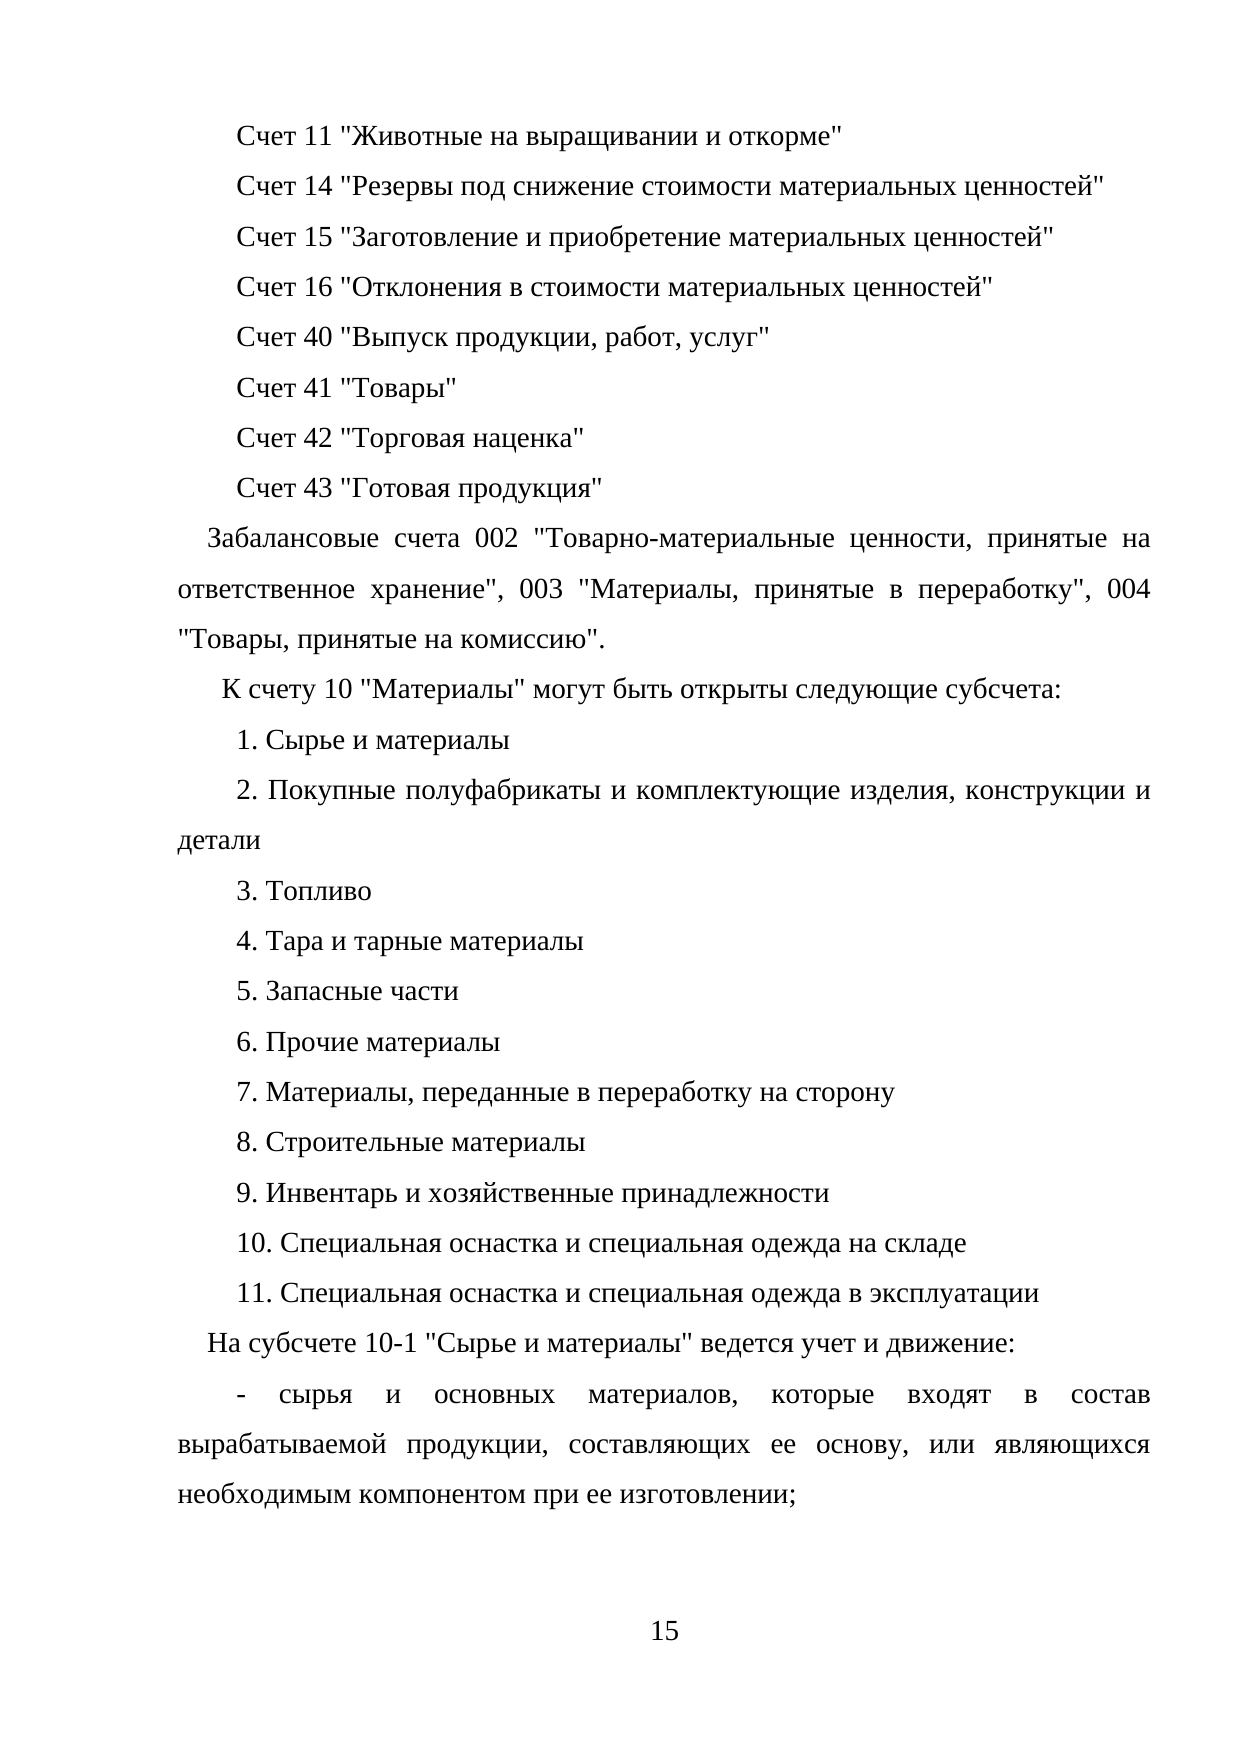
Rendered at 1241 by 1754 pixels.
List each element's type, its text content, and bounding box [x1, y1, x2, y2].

text Счет 14 "Резервы под снижение стоимости материальных ценностей" [177, 168, 1152, 202]
text 2. Покупные полуфабрикаты и комплектующие изделия, конструкции и детали [177, 772, 1152, 856]
text На субсчете 10-1 "Сырье и материалы" ведется учет и движение: [177, 1326, 1152, 1359]
text 10. Специальная оснастка и специальная одежда на складе [177, 1225, 1152, 1258]
text Счет 42 "Торговая наценка" [177, 420, 1152, 453]
text 6. Прочие материалы [177, 1024, 1152, 1057]
text 7. Материалы, переданные в переработку на сторону [177, 1074, 1152, 1108]
text Счет 40 "Выпуск продукции, работ, услуг" [177, 319, 1152, 353]
text К счету 10 "Материалы" могут быть открыты следующие субсчета: [177, 672, 1152, 705]
text 4. Тара и тарные материалы [177, 923, 1152, 957]
text Счет 16 "Отклонения в стоимости материальных ценностей" [177, 269, 1152, 303]
text 3. Топливо [177, 873, 1152, 906]
text 9. Инвентарь и хозяйственные принадлежности [177, 1175, 1152, 1208]
text Счет 43 "Готовая продукция" [177, 470, 1152, 504]
text Счет 41 "Товары" [177, 370, 1152, 403]
text 11. Специальная оснастка и специальная одежда в эксплуатации [177, 1275, 1152, 1309]
text Счет 11 "Животные на выращивании и откорме" [177, 118, 1152, 152]
text 1. Сырье и материалы [177, 722, 1152, 755]
text 5. Запасные части [177, 973, 1152, 1007]
text - сырья и основных материалов, которые входят в состав вырабатываемой продукции, составляющих ее основу, или являющихся необходимым компонентом при ее изготовлении; [177, 1376, 1152, 1510]
text 8. Строительные материалы [177, 1124, 1152, 1158]
text Счет 15 "Заготовление и приобретение материальных ценностей" [177, 219, 1152, 252]
text Забалансовые счета 002 "Товарно-материальные ценности, принятые на ответственное хранение", 003 "Материалы, принятые в переработку", 004 "Товары, принятые на комиссию". [177, 521, 1152, 655]
